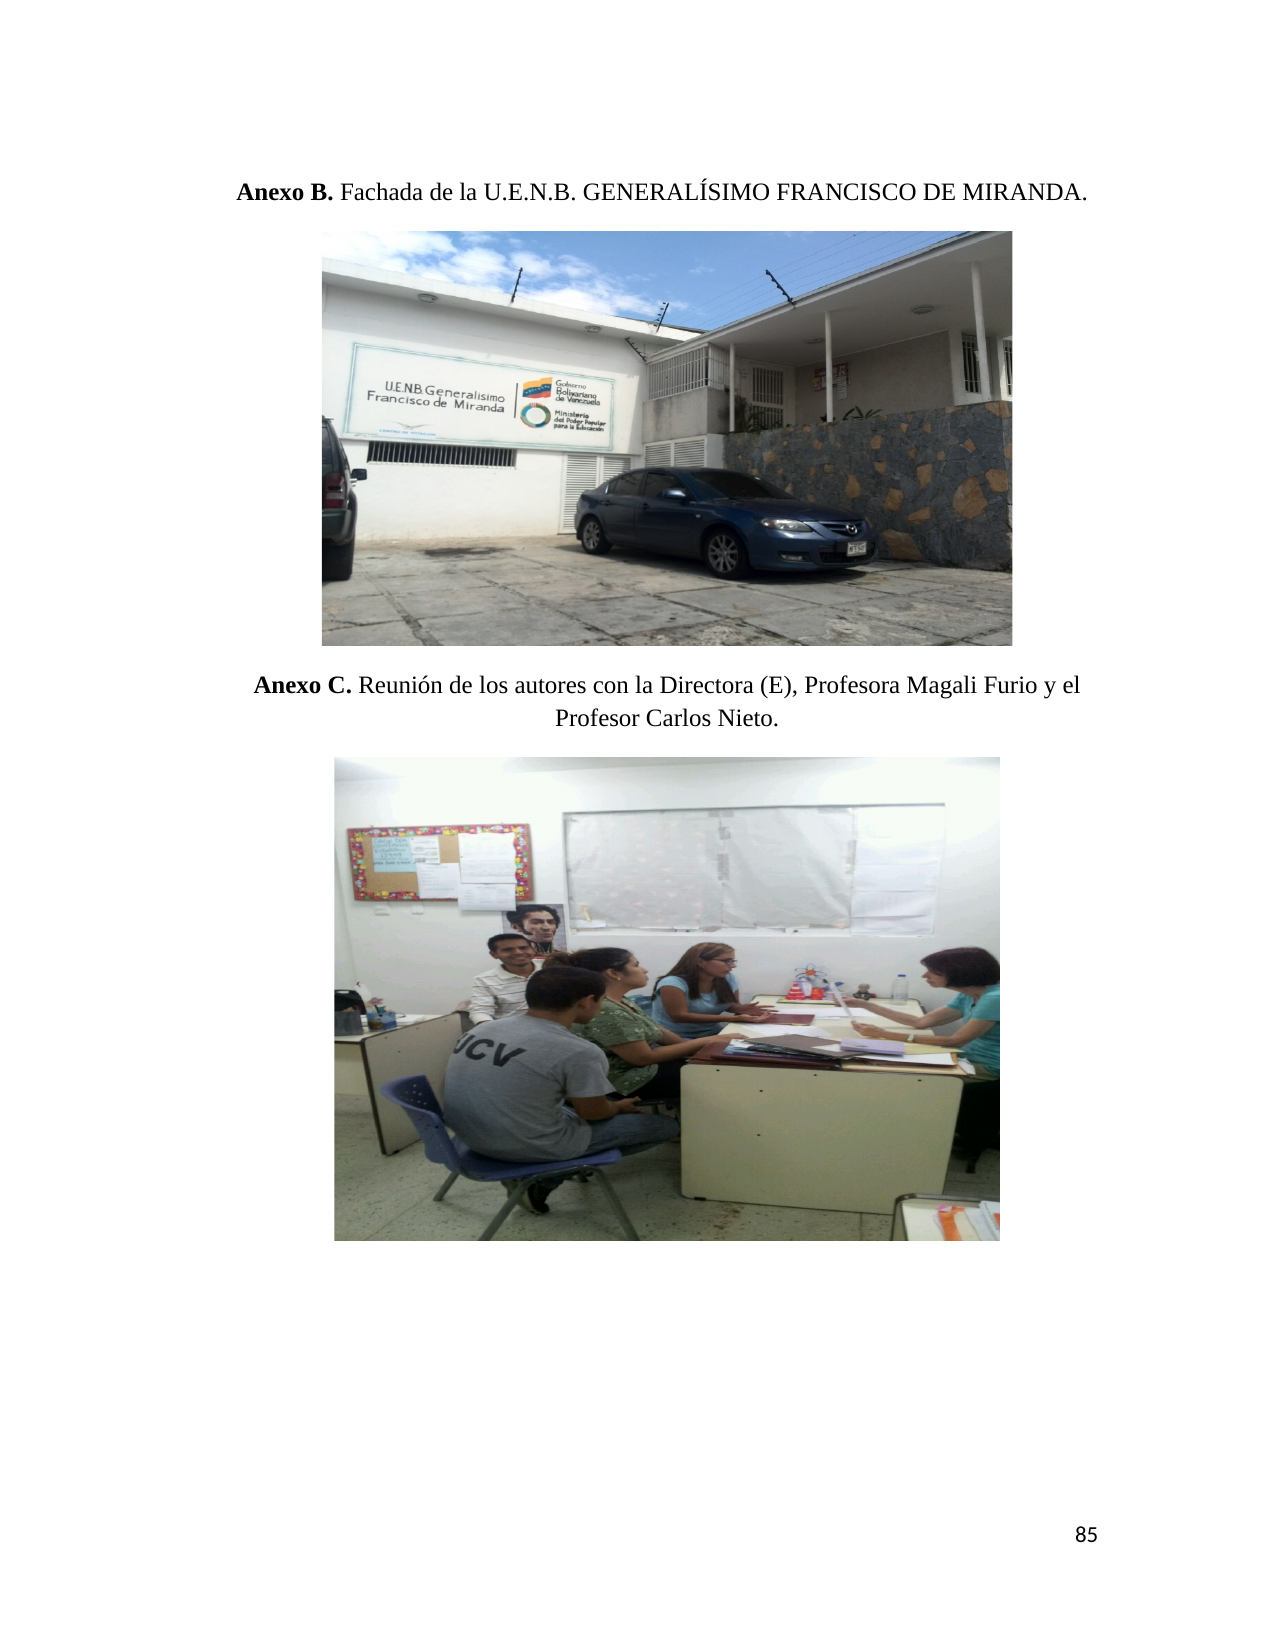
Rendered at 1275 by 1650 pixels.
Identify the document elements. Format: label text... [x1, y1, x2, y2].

picture [334, 757, 1000, 1241]
text Anexo C. Reunión de los autores con la Directora (E), Profesora Magali Furio y el Profesor Carlos Nieto. [236, 670, 1098, 732]
picture [321, 231, 1013, 646]
text Anexo B. Fachada de la U.E.N.B. GENERALÍSIMO FRANCISCO DE MIRANDA. [236, 177, 1098, 206]
